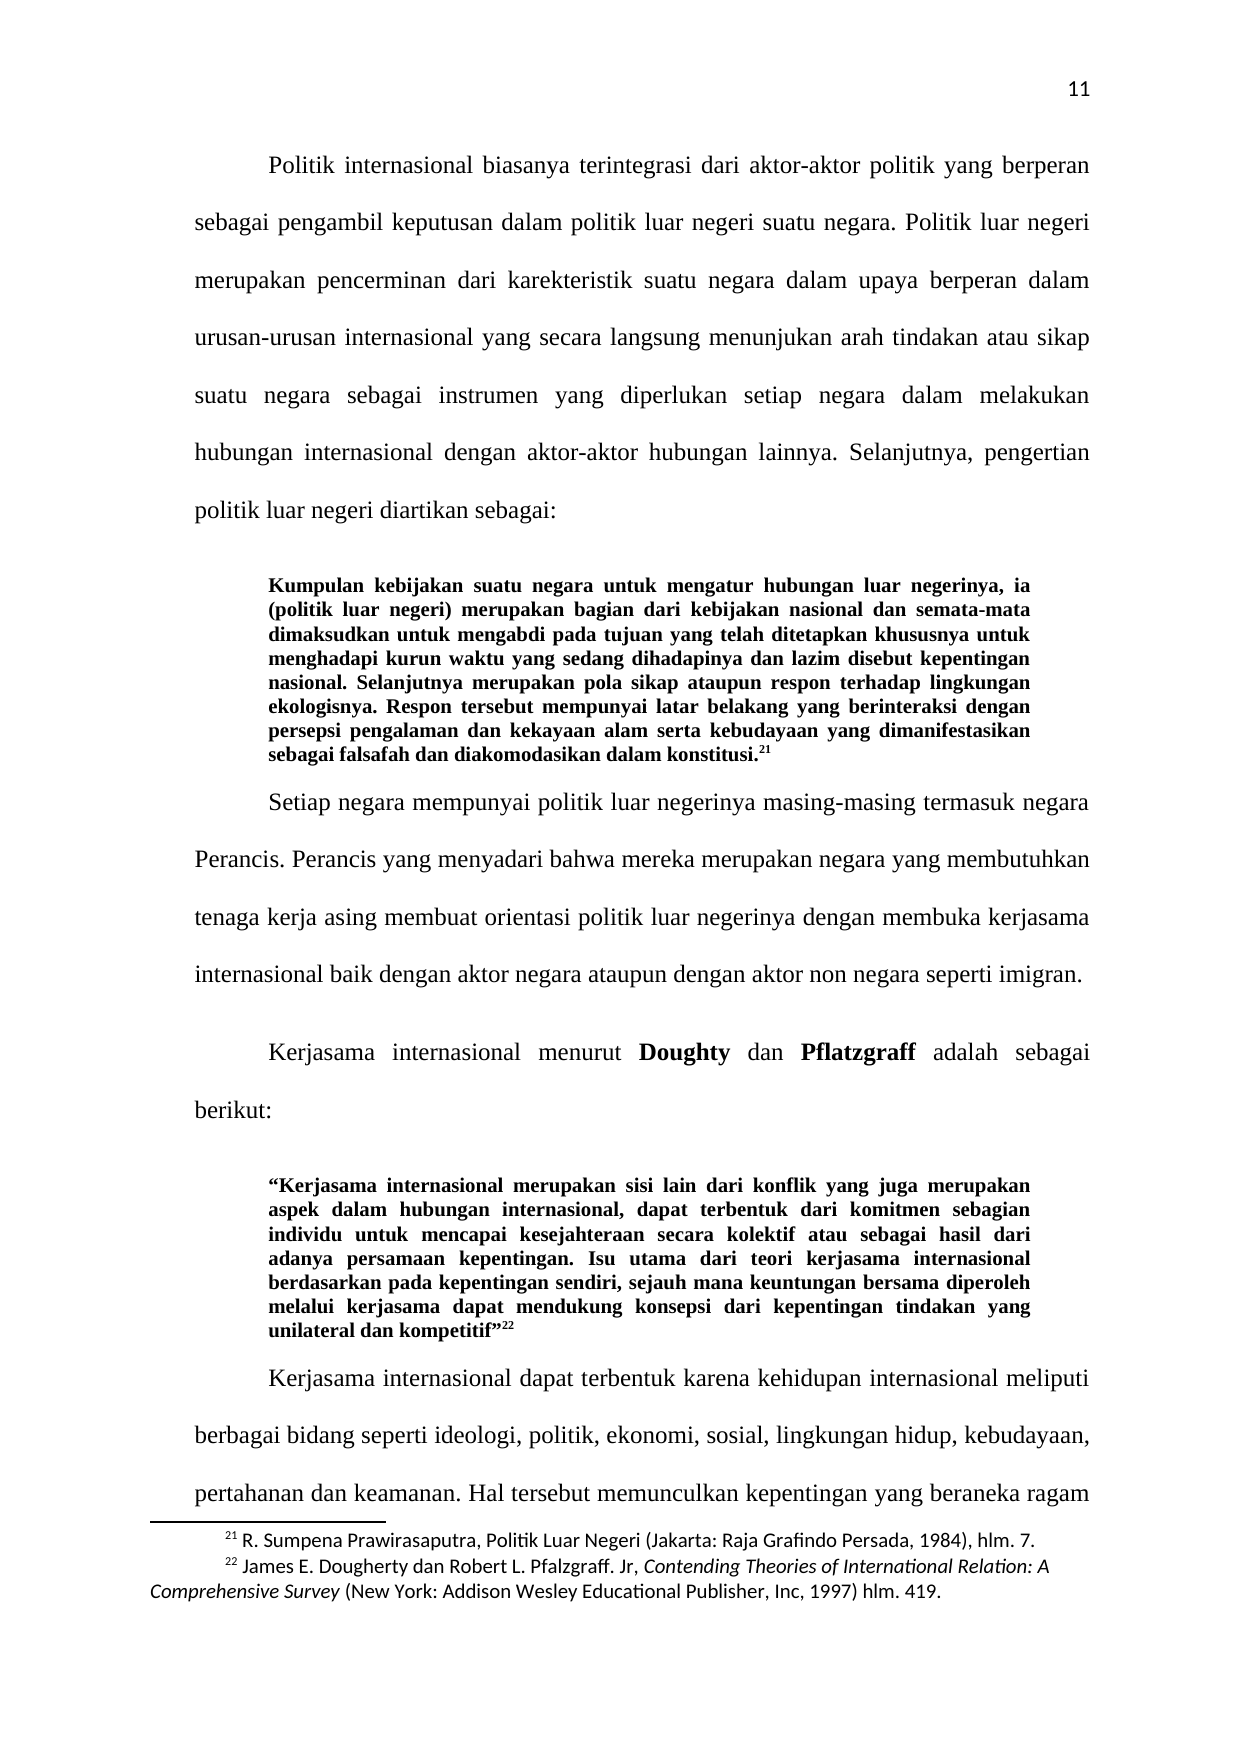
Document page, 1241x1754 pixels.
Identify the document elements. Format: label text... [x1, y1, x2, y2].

text Setiap negara mempunyai politik luar negerinya masing-masing termasuk negara Perancis. Perancis yang menyadari bahwa mereka merupakan negara yang membutuhkan tenaga kerja asing membuat orientasi politik luar negerinya dengan membuka kerjasama internasional baik dengan aktor negara ataupun dengan aktor non negara seperti imigran. [194, 787, 1090, 988]
text Politik internasional biasanya terintegrasi dari aktor-aktor politik yang berperan sebagai pengambil keputusan dalam politik luar negeri suatu negara. Politik luar negeri merupakan pencerminan dari karekteristik suatu negara dalam upaya berperan dalam urusan-urusan internasional yang secara langsung menunjukan arah tindakan atau sikap suatu negara sebagai instrumen yang diperlukan setiap negara dalam melakukan hubungan internasional dengan aktor-aktor hubungan lainnya. Selanjutnya, pengertian politik luar negeri diartikan sebagai: [194, 150, 1090, 524]
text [194, 1363, 1090, 1506]
text “Kerjasama internasional merupakan sisi lain dari konflik yang juga merupakan aspek dalam hubungan internasional, dapat terbentuk dari komitmen sebagian individu untuk mencapai kesejahteraan secara kolektif atau sebagai hasil dari adanya persamaan kepentingan. Isu utama dari teori kerjasama internasional berdasarkan pada kepentingan sendiri, sejauh mana keuntungan bersama diperoleh melalui kerjasama dapat mendukung konsepsi dari kepentingan tindakan yang unilateral dan kompetitif” [268, 1173, 1031, 1342]
text Kumpulan kebijakan suatu negara untuk mengatur hubungan luar negerinya, ia (politik luar negeri) merupakan bagian dari kebijakan nasional dan semata-mata dimaksudkan untuk mengabdi pada tujuan yang telah ditetapkan khususnya untuk menghadapi kurun waktu yang sedang dihadapinya dan lazim disebut kepentingan nasional. Selanjutnya merupakan pola sikap ataupun respon terhadap lingkungan ekologisnya. Respon tersebut mempunyai latar belakang yang berinteraksi dengan persepsi pengalaman dan kekayaan alam serta kebudayaan yang dimanifestasikan sebagai falsafah dan diakomodasikan dalam konstitusi. [268, 573, 1031, 766]
text Kerjasama internasional menurut Doughty dan Pflatzgraff adalah sebagai berikut: [194, 1037, 1090, 1124]
